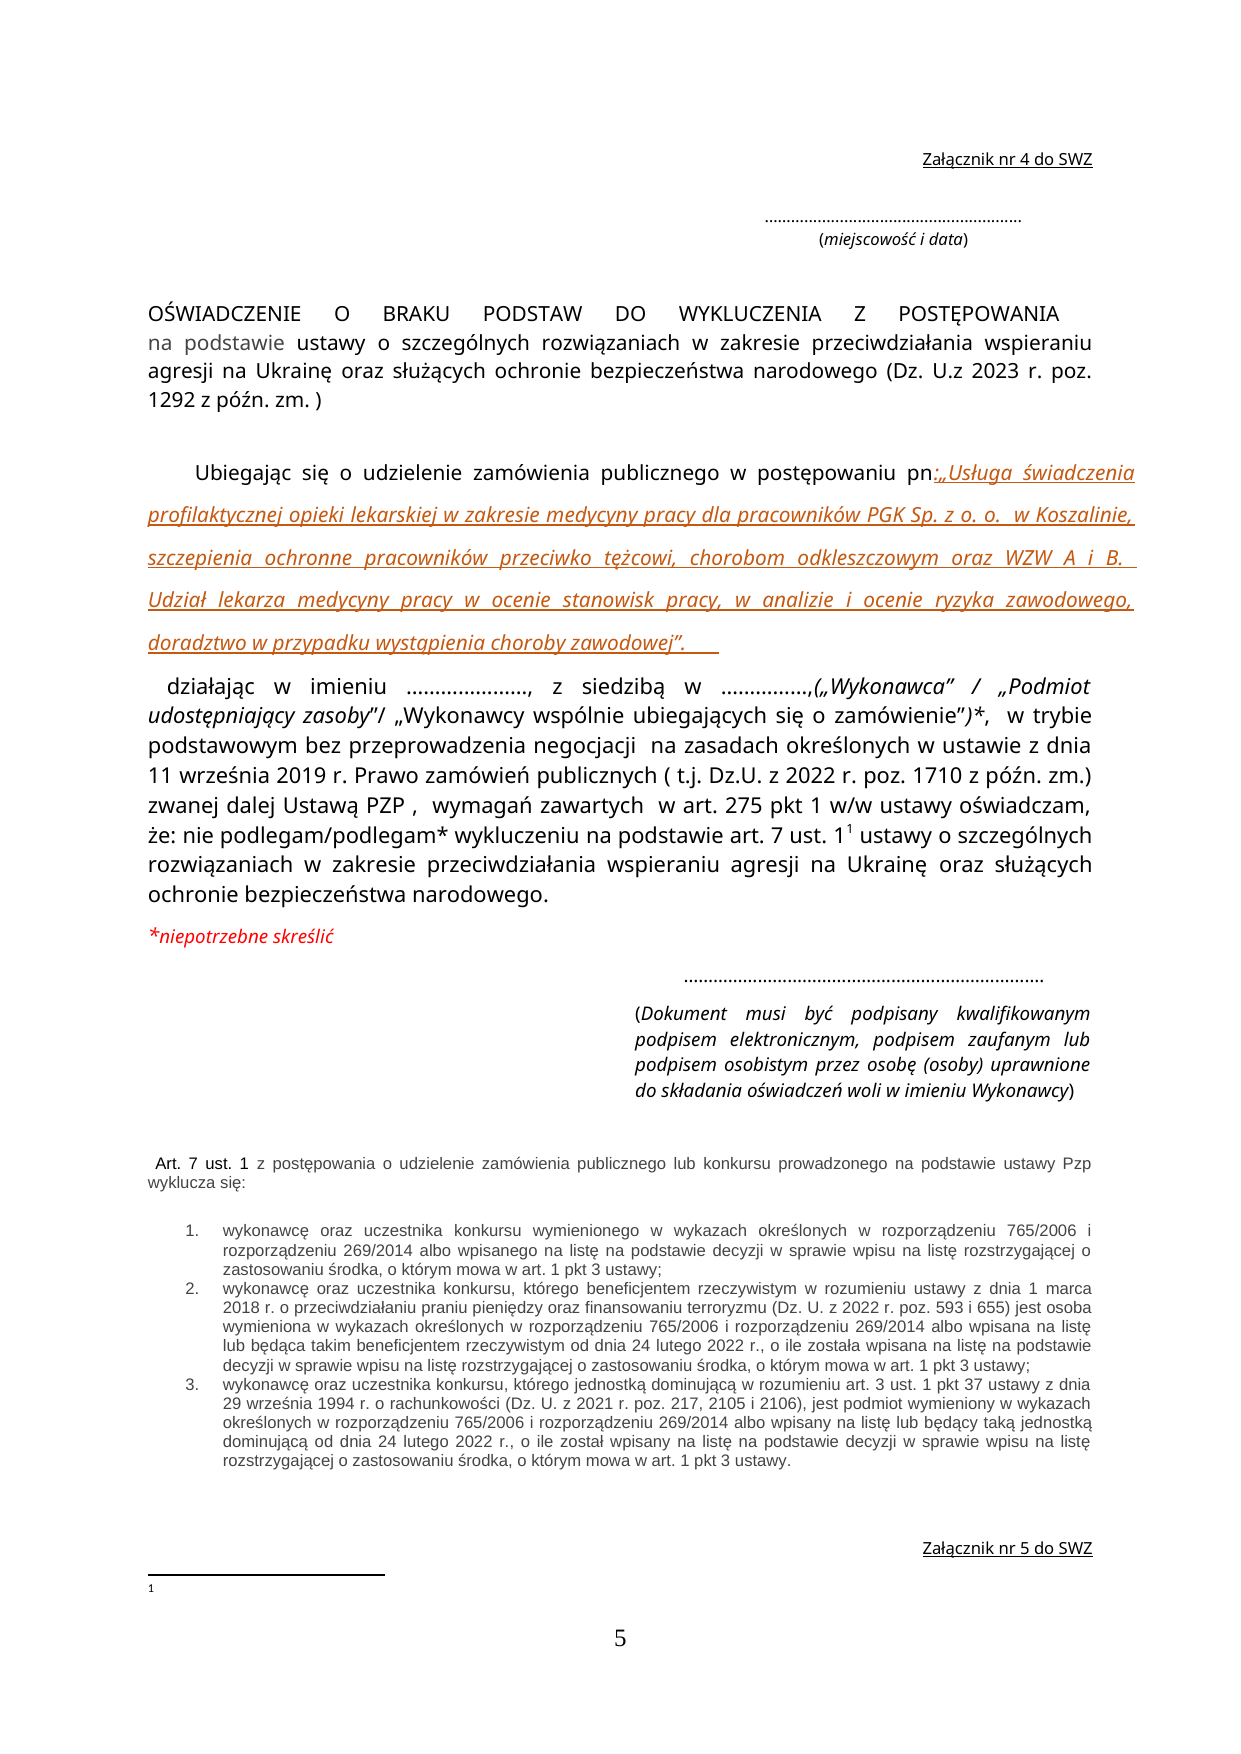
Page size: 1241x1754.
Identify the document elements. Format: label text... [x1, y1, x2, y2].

text (Dokument musi być podpisany kwalifikowanym podpisem elektronicznym, podpisem zaufanym lub podpisem osobistym przez osobę (osoby) uprawnione do składania oświadczeń woli w imieniu Wykonawcy) [635, 1000, 1093, 1102]
text ………................................................. [694, 204, 1093, 227]
text *niepotrzebne skreślić [148, 921, 1093, 950]
list wykonawcę oraz uczestnika konkursu wymienionego w wykazach określonych w rozporządzeniu 765/2006 i rozporządzeniu 269/2014 albo wpisanego na listę na podstawie decyzji w sprawie wpisu na listę rozstrzygającej o zastosowaniu środka, o którym mowa w art. 1 pkt 3 ustawy; [185, 1221, 1093, 1279]
list wykonawcę oraz uczestnika konkursu, którego jednostką dominującą w rozumieniu art. 3 ust. 1 pkt 37 ustawy z dnia 29 września 1994 r. o rachunkowości (Dz. U. z 2021 r. poz. 217, 2105 i 2106), jest podmiot wymieniony w wykazach określonych w rozporządzeniu 765/2006 i rozporządzeniu 269/2014 albo wpisany na listę lub będący taką jednostką dominującą od dnia 24 lutego 2022 r., o ile został wpisany na listę na podstawie decyzji w sprawie wpisu na listę rozstrzygającej o zastosowaniu środka, o którym mowa w art. 1 pkt 3 ustawy. [185, 1374, 1093, 1470]
text ………………………………………………………………. [635, 962, 1093, 988]
text Ubiegając się o udzielenie zamówienia publicznego w postępowaniu pn:„Usługa świadczenia profilaktycznej opieki lekarskiej w zakresie medycyny pracy dla pracowników PGK Sp. z o. o. w Koszalinie, szczepienia ochronne pracowników przeciwko tężcowi, chorobom odkleszczowym oraz WZW A i B. Udział lekarza medycyny pracy w ocenie stanowisk pracy, w analizie i ocenie ryzyka zawodowego, doradztwo w przypadku wystąpienia choroby zawodowej”. [148, 458, 1137, 567]
text Załącznik nr 4 do SWZ [148, 148, 1093, 170]
text działając w imieniu …………………, z siedzibą w ……………,(„Wykonawca” / „Podmiot udostępniający zasoby”/ „Wykonawcy wspólnie ubiegających się o zamówienie”)*, w trybie podstawowym bez przeprowadzenia negocjacji na zasadach określonych w ustawie z dnia 11 września 2019 r. Prawo zamówień publicznych ( t.j. Dz.U. z 2022 r. poz. 1710 z późn. zm.) zwanej dalej Ustawą PZP , wymagań zawartych w art. 275 pkt 1 w/w ustawy oświadczam, że: nie podlegam/podlegam* wykluczeniu na podstawie art. 7 ust. 1 ustawy o szczególnych rozwiązaniach w zakresie przeciwdziałania wspieraniu agresji na Ukrainę oraz służących ochronie bezpieczeństwa narodowego. [148, 671, 1093, 909]
list wykonawcę oraz uczestnika konkursu, którego beneficjentem rzeczywistym w rozumieniu ustawy z dnia 1 marca 2018 r. o przeciwdziałaniu praniu pieniędzy oraz finansowaniu terroryzmu (Dz. U. z 2022 r. poz. 593 i 655) jest osoba wymieniona w wykazach określonych w rozporządzeniu 765/2006 i rozporządzeniu 269/2014 albo wpisana na listę lub będąca takim beneficjentem rzeczywistym od dnia 24 lutego 2022 r., o ile została wpisana na listę na podstawie decyzji w sprawie wpisu na listę rozstrzygającej o zastosowaniu środka, o którym mowa w art. 1 pkt 3 ustawy; [185, 1279, 1093, 1374]
text OŚWIADCZENIE O BRAKU PODSTAW DO WYKLUCZENIA Z POSTĘPOWANIA na podstawie ustawy o szczególnych rozwiązaniach w zakresie przeciwdziałania wspieraniu agresji na Ukrainę oraz służących ochronie bezpieczeństwa narodowego (Dz. U.z 2023 r. poz. 1292 z późn. zm. ) [148, 299, 1093, 413]
text Art. 7 ust. 1 z postępowania o udzielenie zamówienia publicznego lub konkursu prowadzonego na podstawie ustawy Pzp wyklucza się: [148, 1154, 1093, 1192]
text Ubiegając się o udzielenie zamówienia publicznego w postępowaniu pn:„Usługa świadczenia profilaktycznej opieki lekarskiej w zakresie medycyny pracy dla pracowników PGK Sp. z o. o. w Koszalinie, szczepienia ochronne pracowników przeciwko tężcowi, chorobom odkleszczowym oraz WZW A i B. Udział lekarza medycyny pracy w ocenie stanowisk pracy, w analizie i ocenie ryzyka zawodowego, doradztwo w przypadku wystąpienia choroby zawodowej”. [148, 568, 1137, 656]
text Załącznik nr 5 do SWZ [148, 1537, 1093, 1559]
text (miejscowość i data) [694, 227, 1093, 250]
